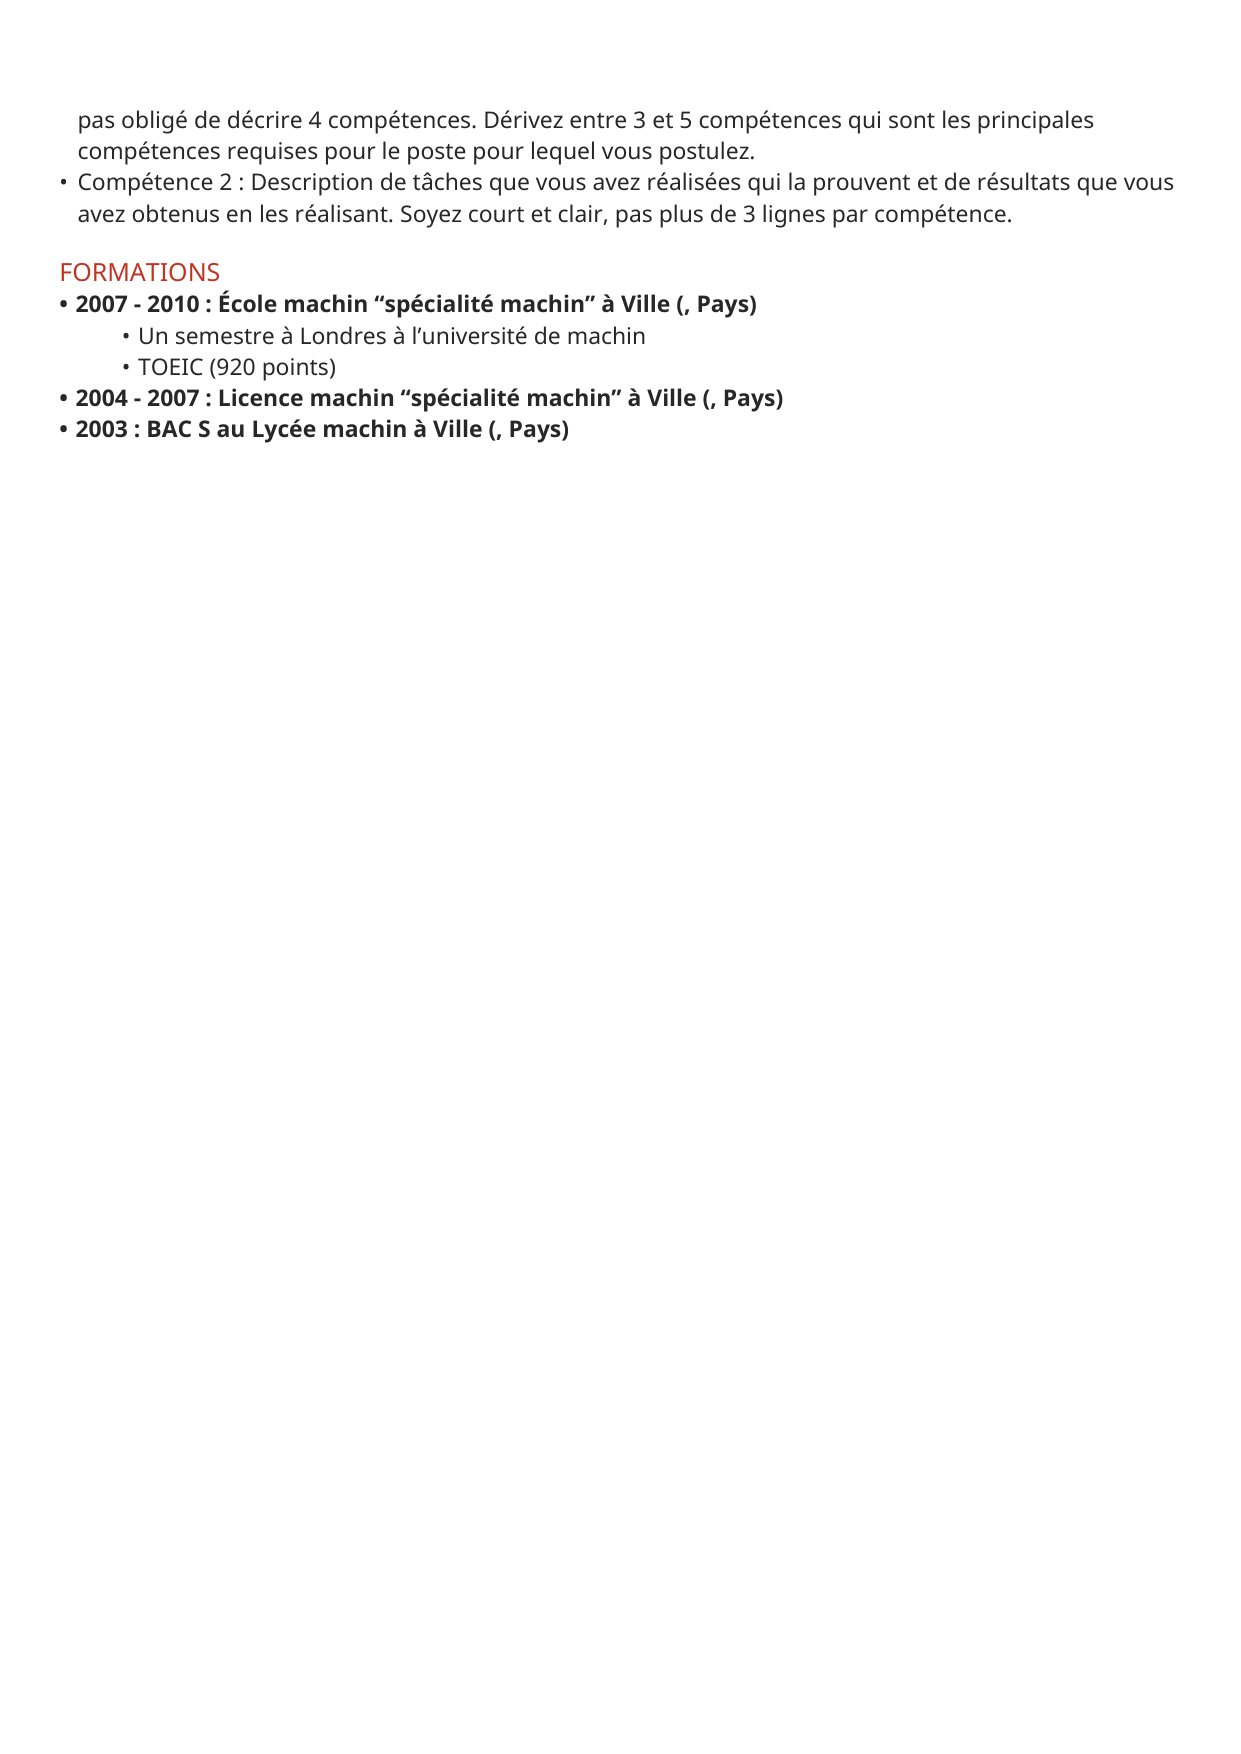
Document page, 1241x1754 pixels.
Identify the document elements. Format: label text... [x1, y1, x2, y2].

list TOEIC (920 points) [122, 351, 1181, 382]
title FORMATIONS [59, 254, 1181, 288]
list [59, 104, 1181, 166]
list 2007 - 2010 : École machin “spécialité machin” à Ville (, Pays) [59, 288, 1181, 319]
list 2004 - 2007 : Licence machin “spécialité machin” à Ville (, Pays) [59, 382, 1181, 413]
list 2003 : BAC S au Lycée machin à Ville (, Pays) [59, 413, 1181, 444]
list Un semestre à Londres à l’université de machin [122, 319, 1181, 351]
